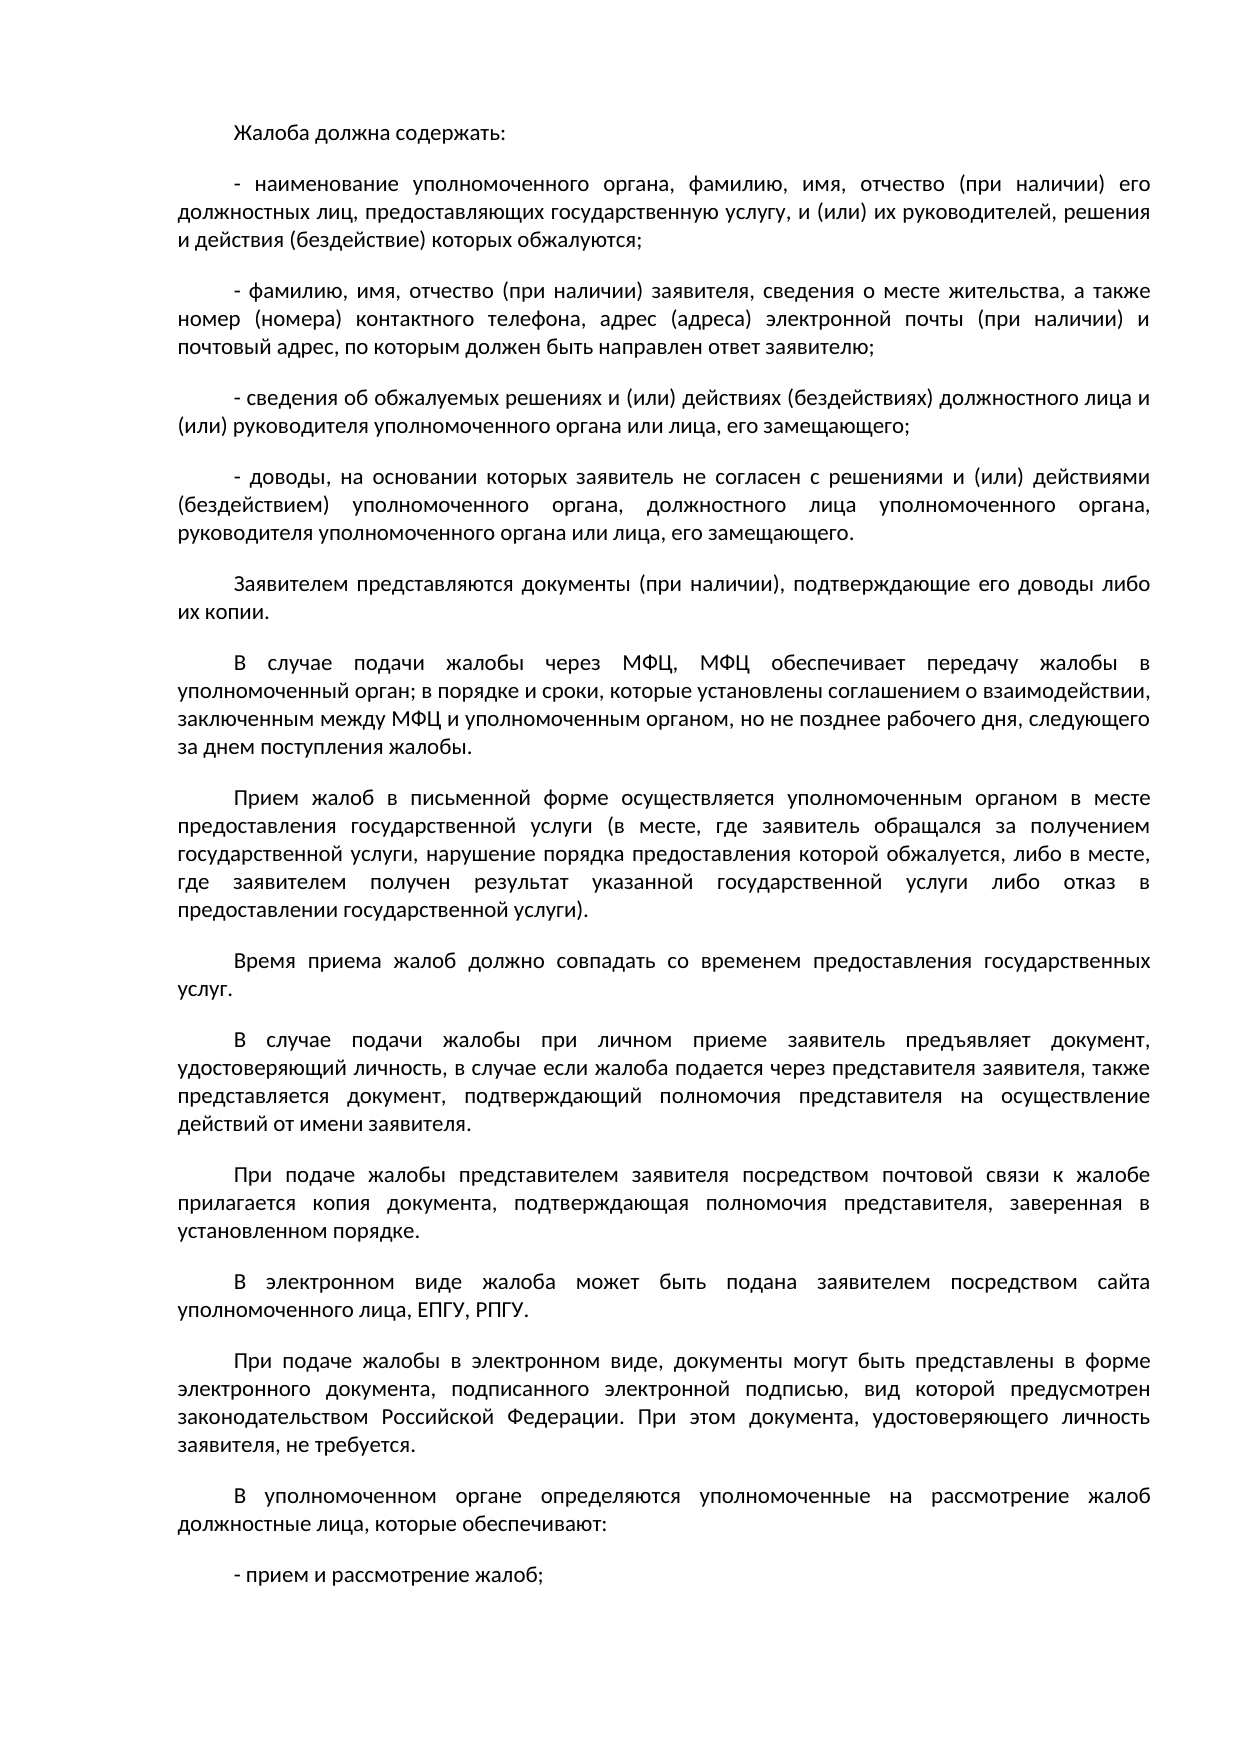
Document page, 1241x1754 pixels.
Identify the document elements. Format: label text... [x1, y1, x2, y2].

text Заявителем представляются документы (при наличии), подтверждающие его доводы либо их копии. [177, 569, 1152, 625]
text В уполномоченном органе определяются уполномоченные на рассмотрение жалоб должностные лица, которые обеспечивают: [177, 1481, 1152, 1537]
text В случае подачи жалобы через МФЦ, МФЦ обеспечивает передачу жалобы в уполномоченный орган; в порядке и сроки, которые установлены соглашением о взаимодействии, заключенным между МФЦ и уполномоченным органом, но не позднее рабочего дня, следующего за днем поступления жалобы. [177, 648, 1152, 760]
text - фамилию, имя, отчество (при наличии) заявителя, сведения о месте жительства, а также номер (номера) контактного телефона, адрес (адреса) электронной почты (при наличии) и почтовый адрес, по которым должен быть направлен ответ заявителю; [177, 276, 1152, 360]
text Жалоба должна содержать: [177, 118, 1152, 146]
text В электронном виде жалоба может быть подана заявителем посредством сайта уполномоченного лица, ЕПГУ, РПГУ. [177, 1267, 1152, 1323]
text - наименование уполномоченного органа, фамилию, имя, отчество (при наличии) его должностных лиц, предоставляющих государственную услугу, и (или) их руководителей, решения и действия (бездействие) которых обжалуются; [177, 169, 1152, 253]
text В случае подачи жалобы при личном приеме заявитель предъявляет документ, удостоверяющий личность, в случае если жалоба подается через представителя заявителя, также представляется документ, подтверждающий полномочия представителя на осуществление действий от имени заявителя. [177, 1025, 1152, 1137]
text - сведения об обжалуемых решениях и (или) действиях (бездействиях) должностного лица и (или) руководителя уполномоченного органа или лица, его замещающего; [177, 383, 1152, 439]
text Время приема жалоб должно совпадать со временем предоставления государственных услуг. [177, 946, 1152, 1002]
text - доводы, на основании которых заявитель не согласен с решениями и (или) действиями (бездействием) уполномоченного органа, должностного лица уполномоченного органа, руководителя уполномоченного органа или лица, его замещающего. [177, 462, 1152, 546]
text При подаче жалобы представителем заявителя посредством почтовой связи к жалобе прилагается копия документа, подтверждающая полномочия представителя, заверенная в установленном порядке. [177, 1160, 1152, 1244]
text Прием жалоб в письменной форме осуществляется уполномоченным органом в месте предоставления государственной услуги (в месте, где заявитель обращался за получением государственной услуги, нарушение порядка предоставления которой обжалуется, либо в месте, где заявителем получен результат указанной государственной услуги либо отказ в предоставлении государственной услуги). [177, 783, 1152, 923]
text При подаче жалобы в электронном виде, документы могут быть представлены в форме электронного документа, подписанного электронной подписью, вид которой предусмотрен законодательством Российской Федерации. При этом документа, удостоверяющего личность заявителя, не требуется. [177, 1346, 1152, 1458]
text - прием и рассмотрение жалоб; [177, 1560, 1152, 1588]
